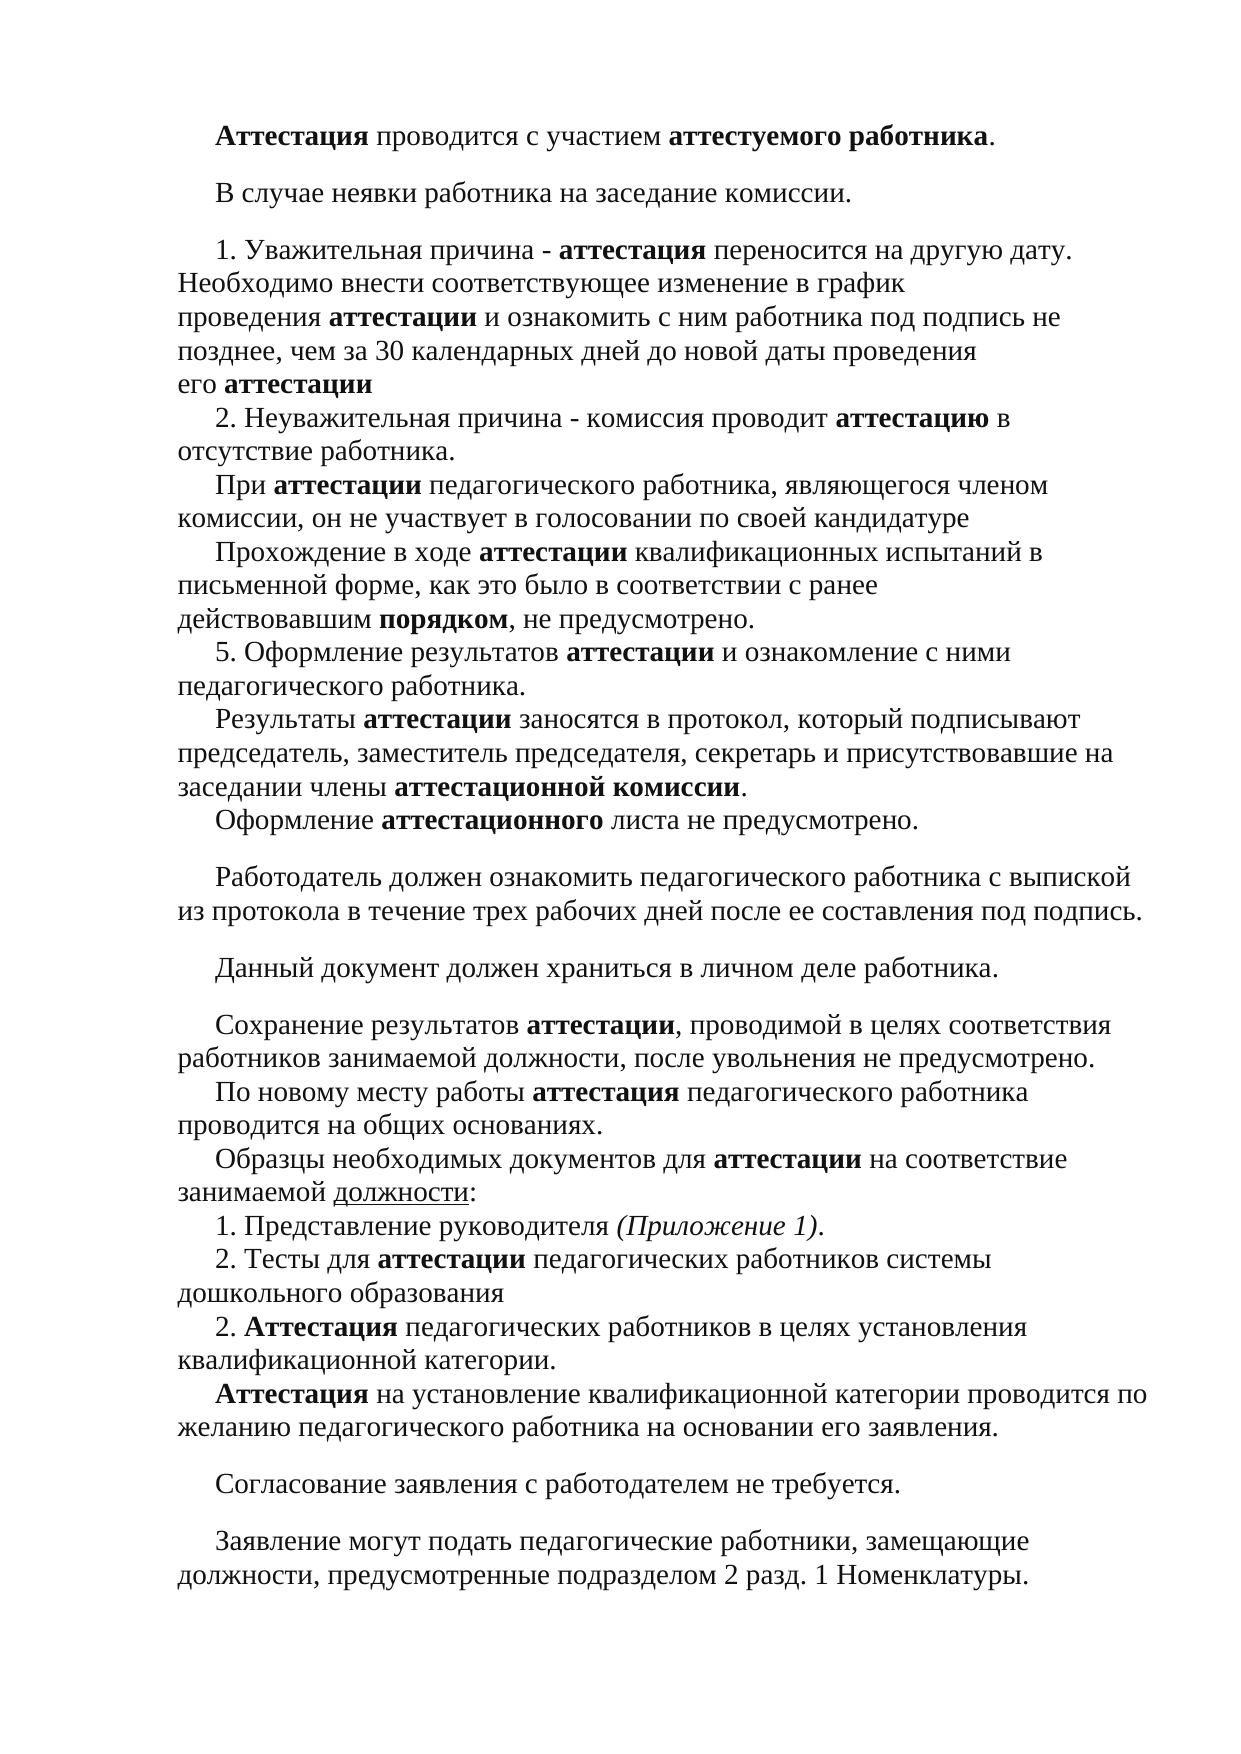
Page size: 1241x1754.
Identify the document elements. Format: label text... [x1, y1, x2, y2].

text 2. Аттестация педагогических работников в целях установления квалификационной категории. [177, 1309, 1152, 1376]
text Оформление аттестационного листа не предусмотрено. [177, 802, 1152, 836]
text По новому месту работы аттестация педагогического работника проводится на общих основаниях. [177, 1074, 1152, 1141]
text 2. Тесты для аттестации педагогических работников системы дошкольного образования [177, 1242, 1152, 1309]
text 5. Оформление результатов аттестации и ознакомление с ними педагогического работника. [177, 634, 1152, 702]
text Работодатель должен ознакомить педагогического работника с выпиской из протокола в течение трех рабочих дней после ее составления под подпись. [177, 859, 1152, 926]
text 1. Представление руководителя (Приложение 1). [177, 1208, 1152, 1242]
text Сохранение результатов аттестации, проводимой в целях соответствия работников занимаемой должности, после увольнения не предусмотрено. [177, 1007, 1152, 1074]
text Аттестация проводится с участием аттестуемого работника. [177, 118, 1152, 152]
text Прохождение в ходе аттестации квалификационных испытаний в письменной форме, как это было в соответствии с ранее действовавшим порядком, не предусмотрено. [177, 534, 1152, 634]
text Аттестация на установление квалификационной категории проводится по желанию педагогического работника на основании его заявления. [177, 1376, 1152, 1443]
text При аттестации педагогического работника, являющегося членом комиссии, он не участвует в голосовании по своей кандидатуре [177, 467, 1152, 534]
text Заявление могут подать педагогические работники, замещающие должности, предусмотренные подразделом 2 разд. 1 Номенклатуры. [177, 1523, 1152, 1590]
text 2. Неуважительная причина - комиссия проводит аттестацию в отсутствие работника. [177, 400, 1152, 467]
text Образцы необходимых документов для аттестации на соответствие занимаемой должности: [177, 1141, 1152, 1208]
text Результаты аттестации заносятся в протокол, который подписывают председатель, заместитель председателя, секретарь и присутствовавшие на заседании члены аттестационной комиссии. [177, 702, 1152, 802]
text В случае неявки работника на заседание комиссии. [177, 175, 1152, 209]
text Данный документ должен храниться в личном деле работника. [177, 950, 1152, 983]
text Согласование заявления с работодателем не требуется. [177, 1466, 1152, 1500]
text 1. Уважительная причина - аттестация переносится на другую дату. Необходимо внести соответствующее изменение в график проведения аттестации и ознакомить с ним работника под подпись не позднее, чем за 30 календарных дней до новой даты проведения его аттестации [177, 232, 1152, 400]
